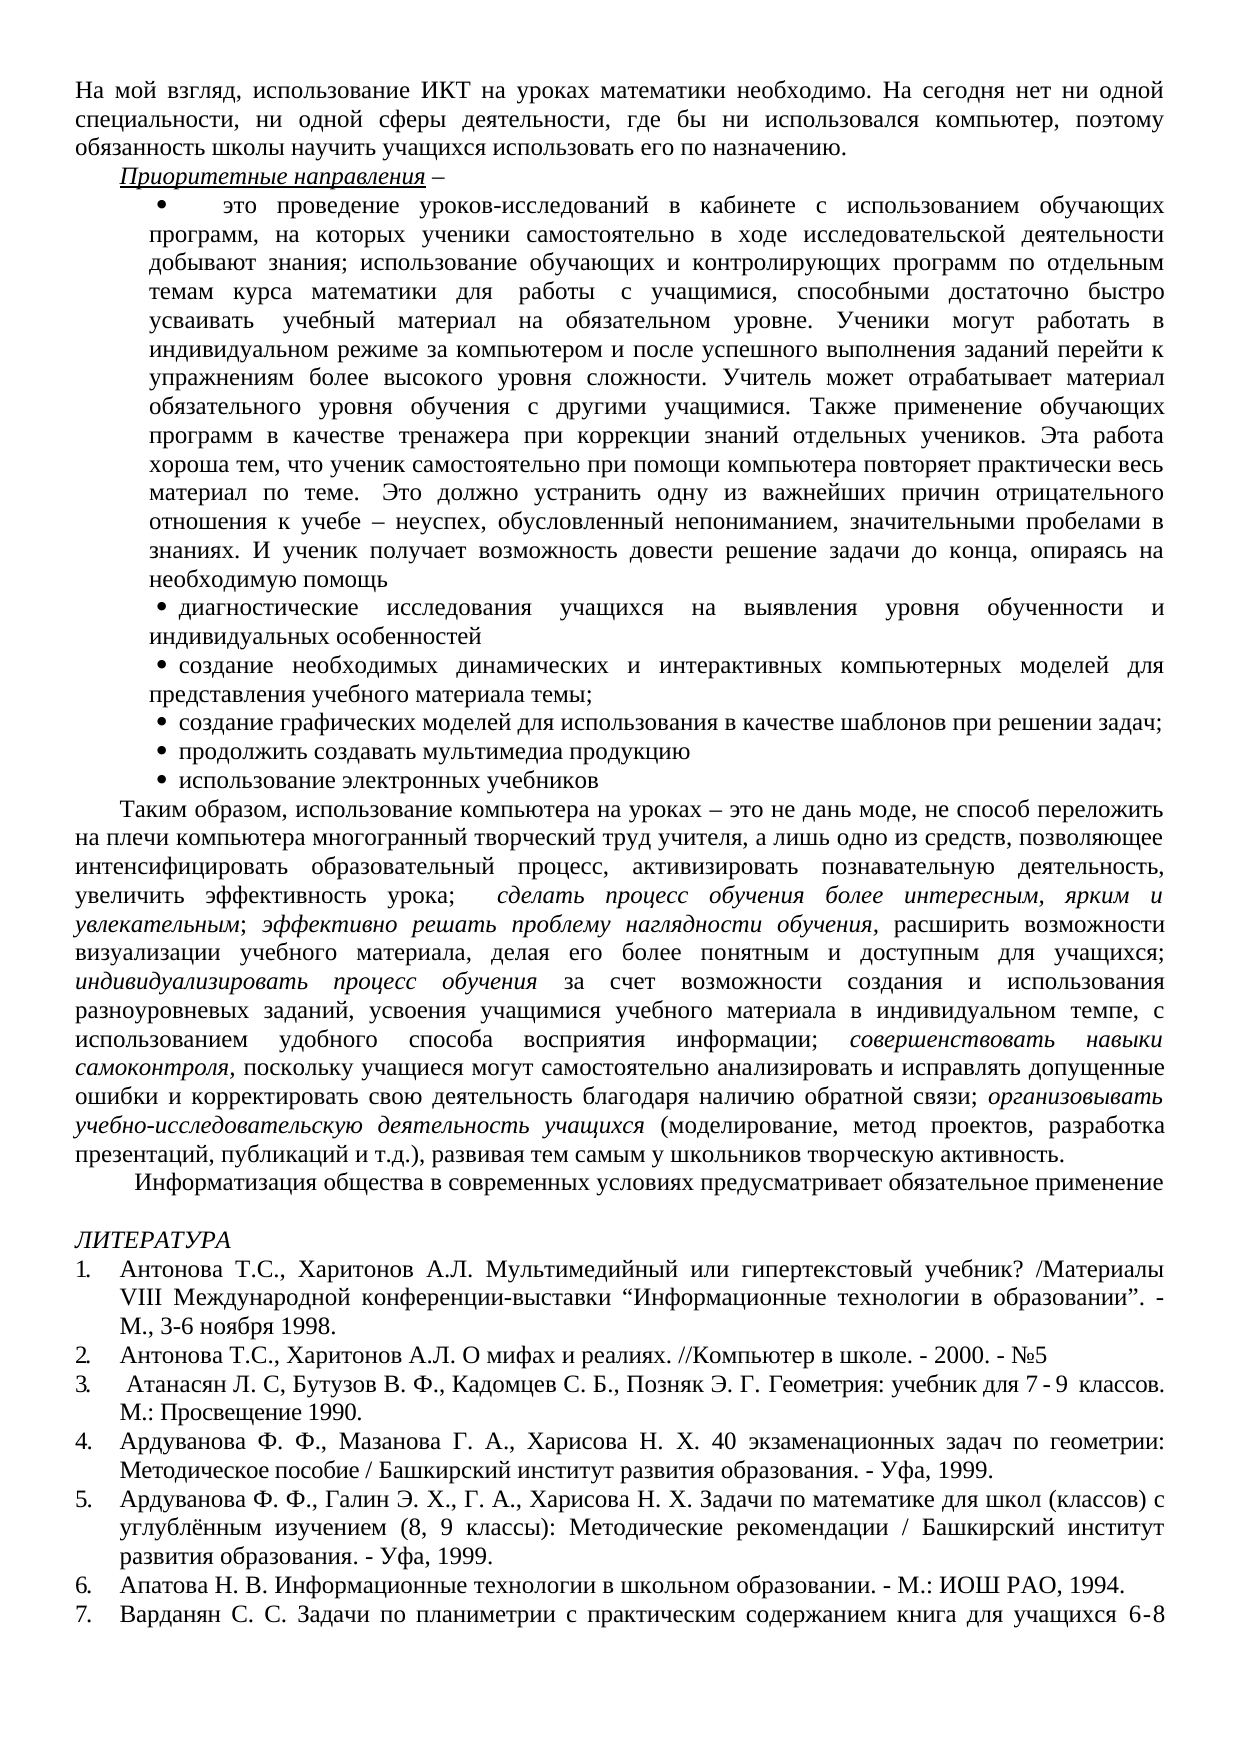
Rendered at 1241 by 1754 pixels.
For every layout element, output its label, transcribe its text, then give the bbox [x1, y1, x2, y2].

list диагностические исследования учащихся на выявления уровня обученности и индивидуальных особенностей [149, 592, 1165, 650]
list продолжить создавать мультимедиа продукцию [149, 736, 1165, 765]
text Приоритетные направления – [75, 161, 1165, 190]
text ЛИТЕРАТУРА [75, 1225, 1165, 1254]
list Антонова Т.С., Харитонов А.Л. О мифах и реалиях. //Компьютер в школе. - 2000. - №5 [75, 1340, 1165, 1369]
list Ардуванова Ф. Ф., Мазанова Г. А., Харисова Н. X. 40 экзаменационных задач по геометрии: Методическое пособие / Башкирский институт развития образования. - Уфа, 1999. [75, 1426, 1165, 1484]
list это проведение уроков-исследований в кабинете с использованием обучающих программ, на которых ученики самостоятельно в ходе исследовательской деятельности добывают знания; использование обучающих и контролирующих программ по отдельным темам курса математики для работы с учащимися, способными достаточно быстро усваивать учебный материал на обязательном уровне. Ученики могут работать в индивидуальном режиме за компьютером и после успешного выполнения заданий перейти к упражнениям более высокого уровня сложности. Учитель может отрабатывает материал обязательного уровня обучения с другими учащимися. Также применение обучающих программ в качестве тренажера при коррекции знаний отдельных учеников. Эта работа хороша тем, что ученик самостоятельно при помощи компьютера повторяет практически весь материал по теме. Это должно устранить одну из важнейших причин отрицательного отношения к учебе – неуспех, обусловленный непониманием, значительными пробелами в знаниях. И ученик получает возможность довести решение задачи до конца, опираясь на необходимую помощь [149, 190, 1165, 592]
list Апатова Н. В. Информационные технологии в школьном образовании. - М.: ИОШ РАО, 1994. [75, 1570, 1165, 1599]
list Атанасян Л. С, Бутузов В. Ф., Кадомцев С. Б., Позняк Э. Г. Геометрия: учебник для 7-9 классов. М.: Просвещение 1990. [75, 1369, 1165, 1426]
list Антонова Т.С., Харитонов А.Л. Мультимедийный или гипертекстовый учебник? /Материалы VIII Международной конференции-выставки “Информационные технологии в образовании”. - М., 3-6 ноября 1998. [75, 1254, 1165, 1340]
list создание графических моделей для использования в качестве шаблонов при решении задач; [149, 707, 1165, 736]
list использование электронных учебников [149, 765, 1165, 794]
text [75, 75, 1165, 161]
text Таким образом, использование компьютера на уроках – это не дань моде, не способ переложить на плечи компьютера многогранный творческий труд учителя, а лишь одно из средств, позволяющее интенсифицировать образовательный процесс, активизировать познавательную деятельность, увеличить эффективность урока; сделать процесс обучения более интересным, ярким и увлекательным; эффективно решать проблему наглядности обучения, расширить возможности визуализации учебного материала, делая его более понятным и доступным для учащихся; индивидуализировать процесс обучения за счет возможности создания и использования разноуровневых заданий, усвоения учащимися учебного материала в индивидуальном темпе, с использованием удобного способа восприятия информации; совершенствовать навыки самоконтроля, поскольку учащиеся могут самостоятельно анализировать и исправлять допущенные ошибки и корректировать свою деятельность благодаря наличию обратной связи; организовывать учебно-исследовательскую деятельность учащихся (моделирование, метод проектов, разработка презентаций, публикаций и т.д.), развивая тем самым у школьников творческую активность. [75, 794, 1165, 1167]
list создание необходимых динамических и интерактивных компьютерных моделей для представления учебного материала темы; [149, 650, 1165, 707]
text Информатизация общества в современных условиях предусматривает обязательное применение [75, 1167, 1165, 1196]
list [75, 1599, 1165, 1627]
list Ардуванова Ф. Ф., Галин Э. X., Г. А., Харисова Н. X. Задачи по математике для школ (классов) с углублённым изучением (8, 9 классы): Методические рекомендации / Башкирский институт развития образования. - Уфа, 1999. [75, 1484, 1165, 1570]
